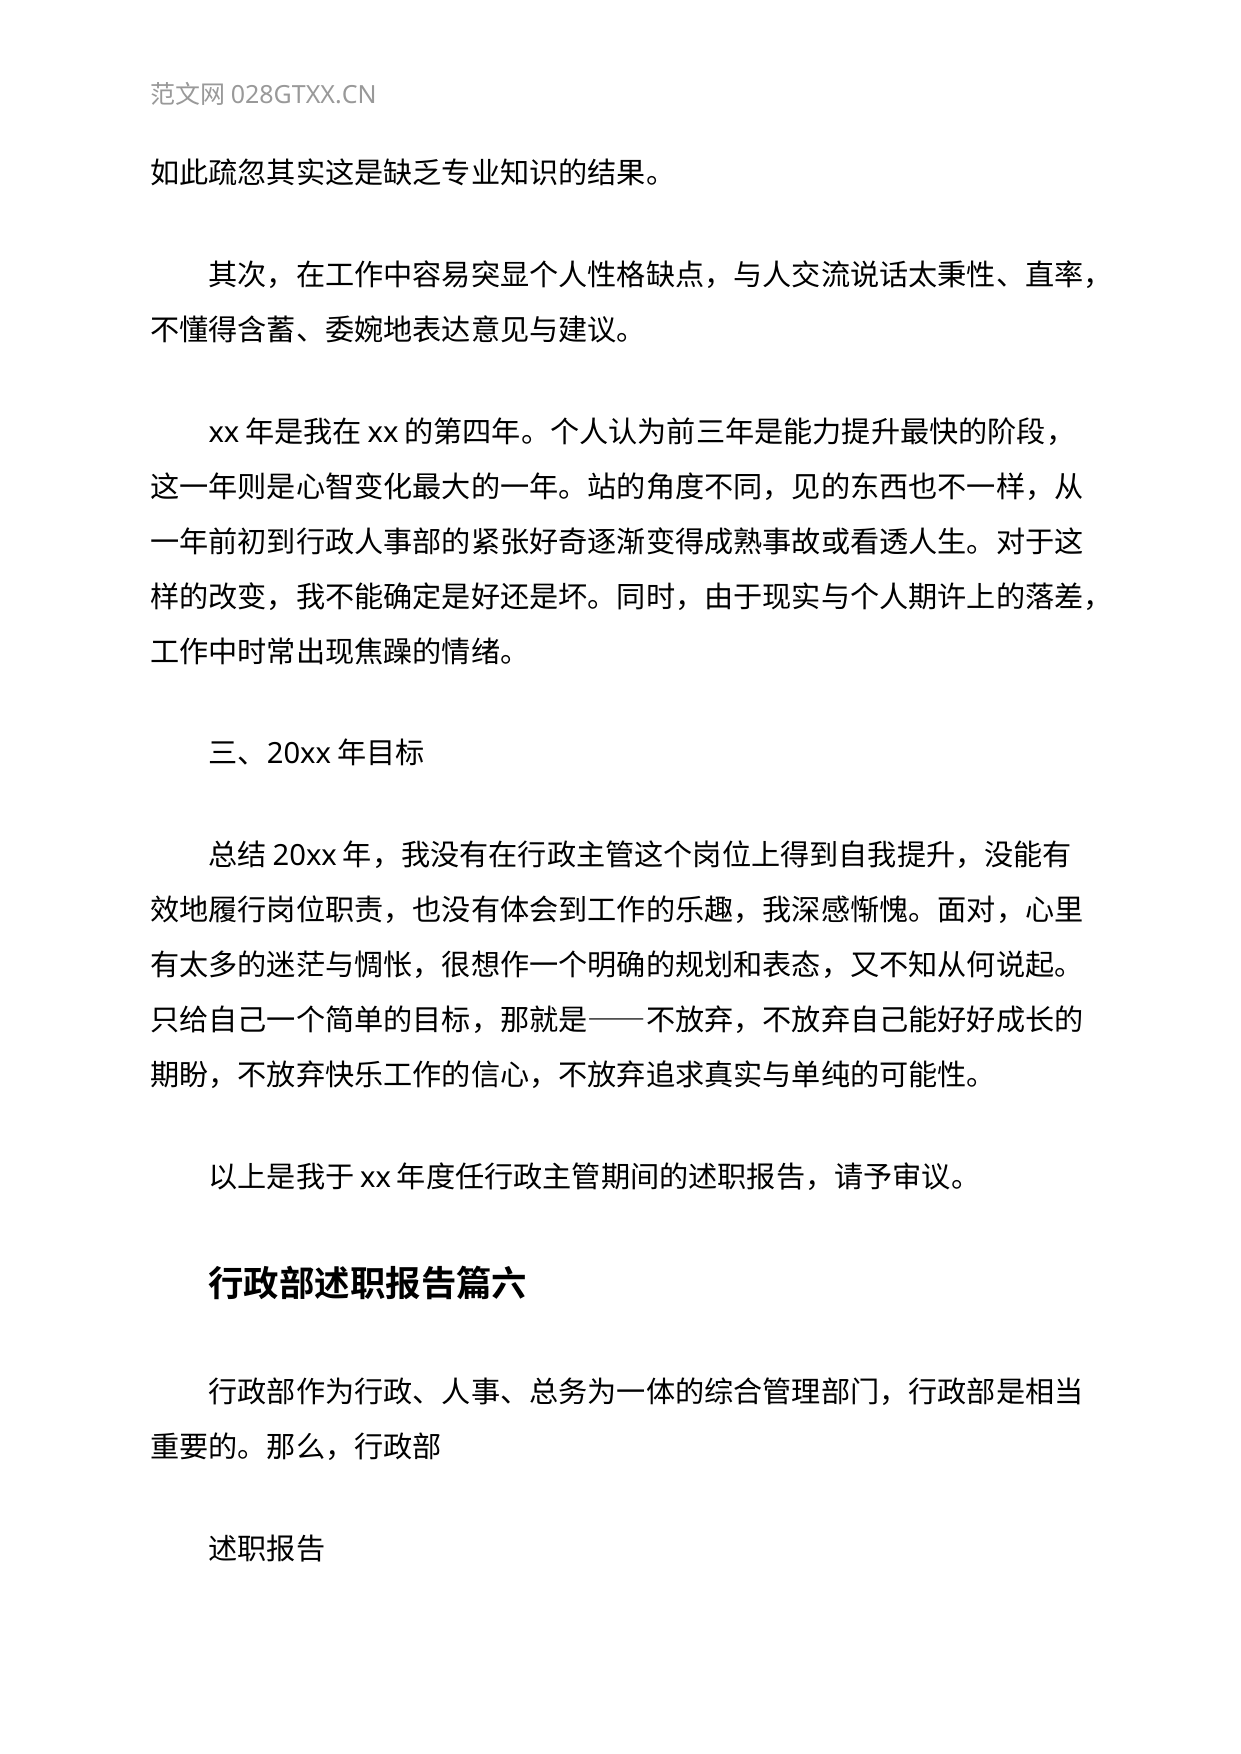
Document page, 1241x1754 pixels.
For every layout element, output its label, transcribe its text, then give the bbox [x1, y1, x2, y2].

text 以上是我于xx年度任行政主管期间的述职报告，请予审议。 [150, 1153, 1090, 1196]
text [150, 150, 1090, 192]
text 其次，在工作中容易突显个人性格缺点，与人交流说话太秉性、直率，不懂得含蓄、委婉地表达意见与建议。 [150, 252, 1090, 349]
text 述职报告 [150, 1525, 1090, 1568]
text 总结20xx年，我没有在行政主管这个岗位上得到自我提升，没能有效地履行岗位职责，也没有体会到工作的乐趣，我深感惭愧。面对，心里有太多的迷茫与惆怅，很想作一个明确的规划和表态，又不知从何说起。只给自己一个简单的目标，那就是――不放弃，不放弃自己能好好成长的期盼，不放弃快乐工作的信心，不放弃追求真实与单纯的可能性。 [150, 832, 1090, 1094]
text 行政部述职报告篇六 [150, 1255, 1090, 1307]
text 行政部作为行政、人事、总务为一体的综合管理部门，行政部是相当重要的。那么，行政部 [150, 1369, 1090, 1466]
text 三、20xx年目标 [150, 730, 1090, 772]
text xx年是我在xx的第四年。个人认为前三年是能力提升最快的阶段，这一年则是心智变化最大的一年。站的角度不同，见的东西也不一样，从一年前初到行政人事部的紧张好奇逐渐变得成熟事故或看透人生。对于这样的改变，我不能确定是好还是坏。同时，由于现实与个人期许上的落差，工作中时常出现焦躁的情绪。 [150, 408, 1090, 670]
